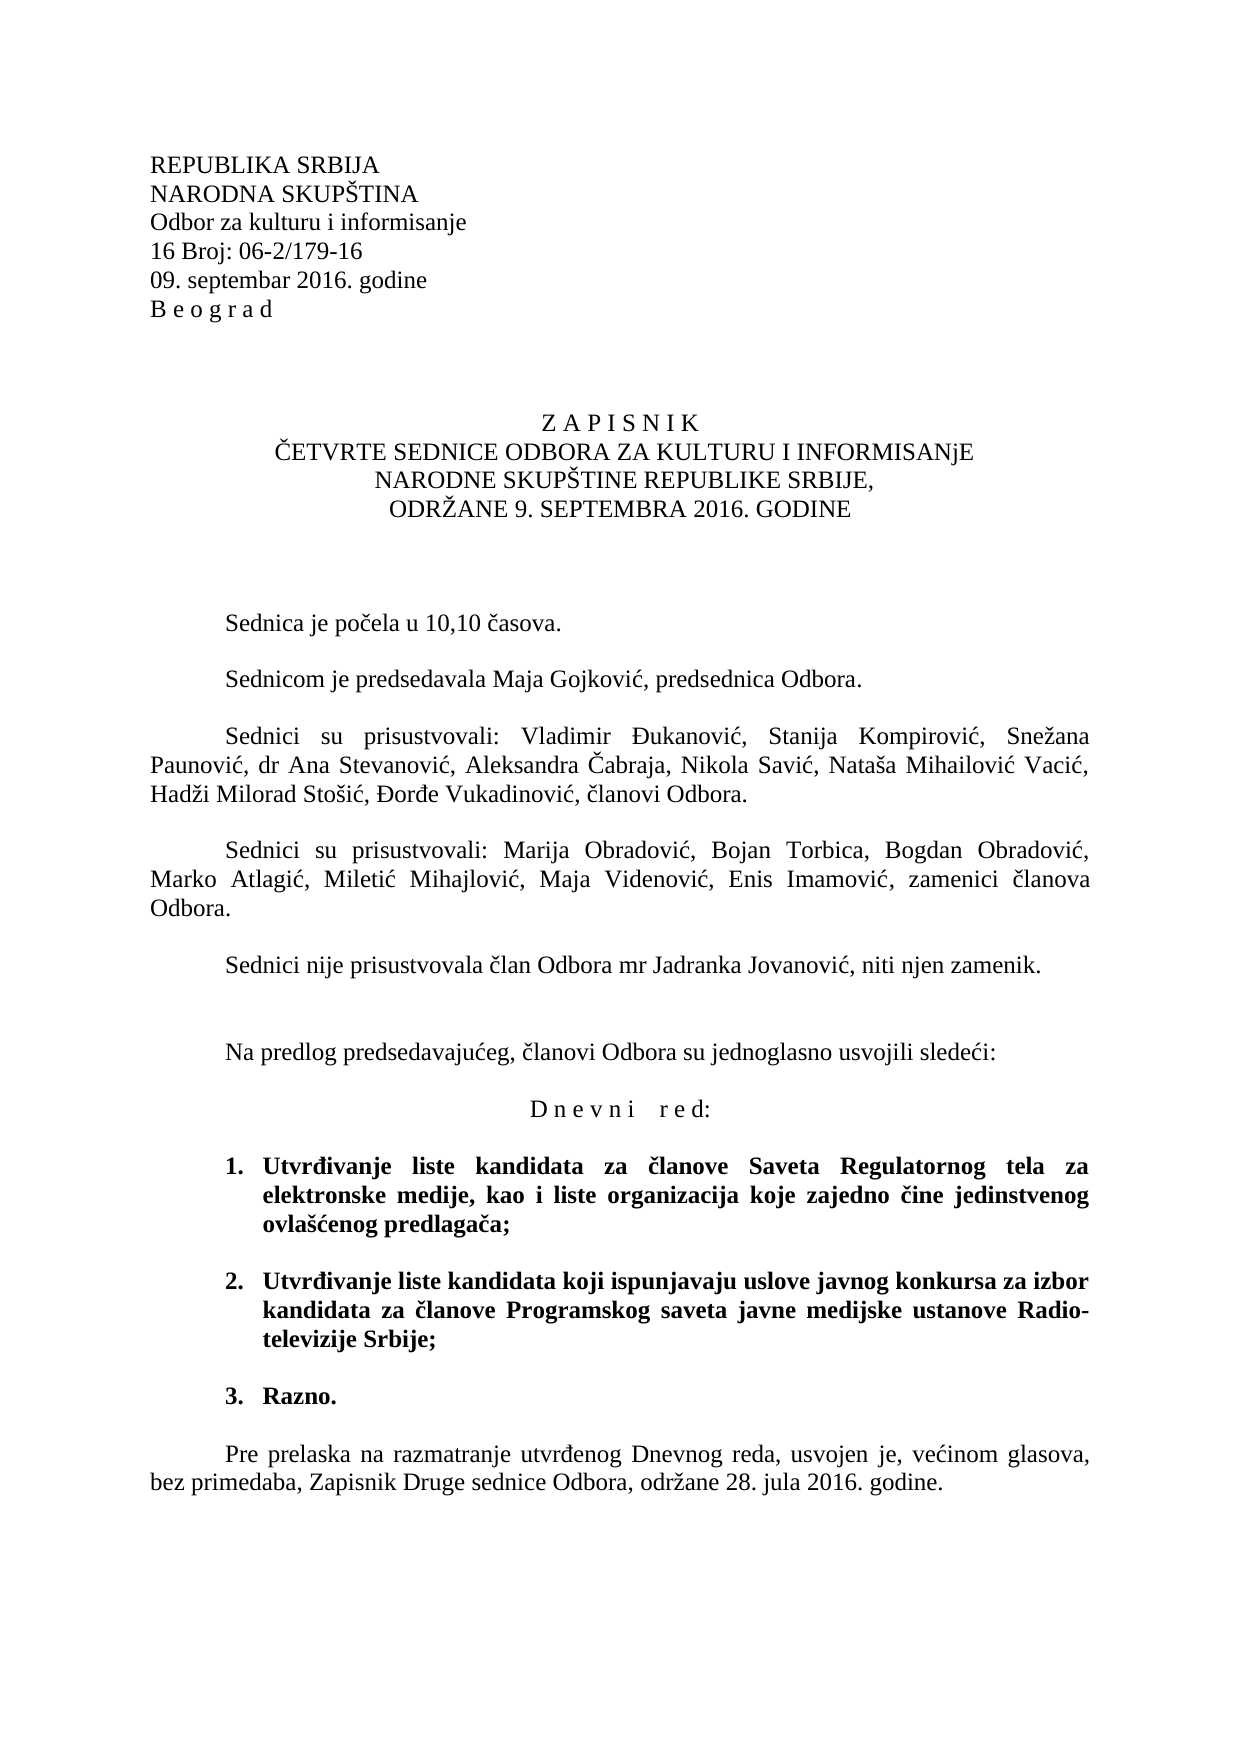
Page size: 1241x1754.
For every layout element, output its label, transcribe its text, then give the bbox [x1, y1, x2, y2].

list Utvrđivanje liste kandidata za članove Saveta Regulatornog tela za elektronske medije, kao i liste organizacija koje zajedno čine jedinstvenog ovlašćenog predlagača; [225, 1151, 1090, 1237]
text 09. septembar 2016. godine [150, 265, 1090, 294]
text Sednica je počela u 10,10 časova. [150, 608, 1090, 637]
text Sednici su prisustvovali: Vladimir Đukanović, Stanija Kompirović, Snežana Paunović, dr Ana Stevanović, Aleksandra Čabraja, Nikola Savić, Nataša Mihailović Vacić, Hadži Milorad Stošić, Đorđe Vukadinović, članovi Odbora. [150, 721, 1090, 808]
text ČETVRTE SEDNICE ODBORA ZA KULTURU I INFORMISANjE [150, 437, 1098, 466]
text Sednici su prisustvovali: Marija Obradović, Bojan Torbica, Bogdan Obradović, Marko Atlagić, Miletić Mihajlović, Maja Videnović, Enis Imamović, zamenici članova Odbora. [150, 836, 1090, 922]
text 16 Broj: 06-2/179-16 [150, 236, 1090, 265]
text Pre prelaska na razmatranje utvrđenog Dnevnog reda, usvojen je, većinom glasova, bez primedaba, Zapisnik Druge sednice Odbora, održane 28. jula 2016. godine. [150, 1439, 1090, 1496]
text Sednici nije prisustvovala član Odbora mr Jadranka Jovanović, niti njen zamenik. [150, 951, 1090, 979]
text Sednicom je predsedavala Maja Gojković, predsednica Odbora. [150, 664, 1090, 693]
text Na predlog predsedavajućeg, članovi Odbora su jednoglasno usvojili sledeći: [150, 1037, 1090, 1066]
text REPUBLIKA SRBIJA [150, 150, 1090, 179]
list Razno. [225, 1381, 1090, 1410]
text B e o g r a d [150, 294, 1090, 322]
text NARODNA SKUPŠTINA [150, 179, 1090, 207]
text Z A P I S N I K [150, 408, 1090, 437]
text D n e v n i r e d: [150, 1094, 1090, 1122]
text ODRŽANE 9. SEPTEMBRA 2016. GODINE [150, 494, 1090, 523]
text Odbor za kulturu i informisanje [150, 207, 1090, 236]
text NARODNE SKUPŠTINE REPUBLIKE SRBIJE, [150, 466, 1098, 494]
list Utvrđivanje liste kandidata koji ispunjavaju uslove javnog konkursa za izbor kandidata za članove Programskog saveta javne medijske ustanove Radio-televizije Srbije; [225, 1266, 1090, 1352]
